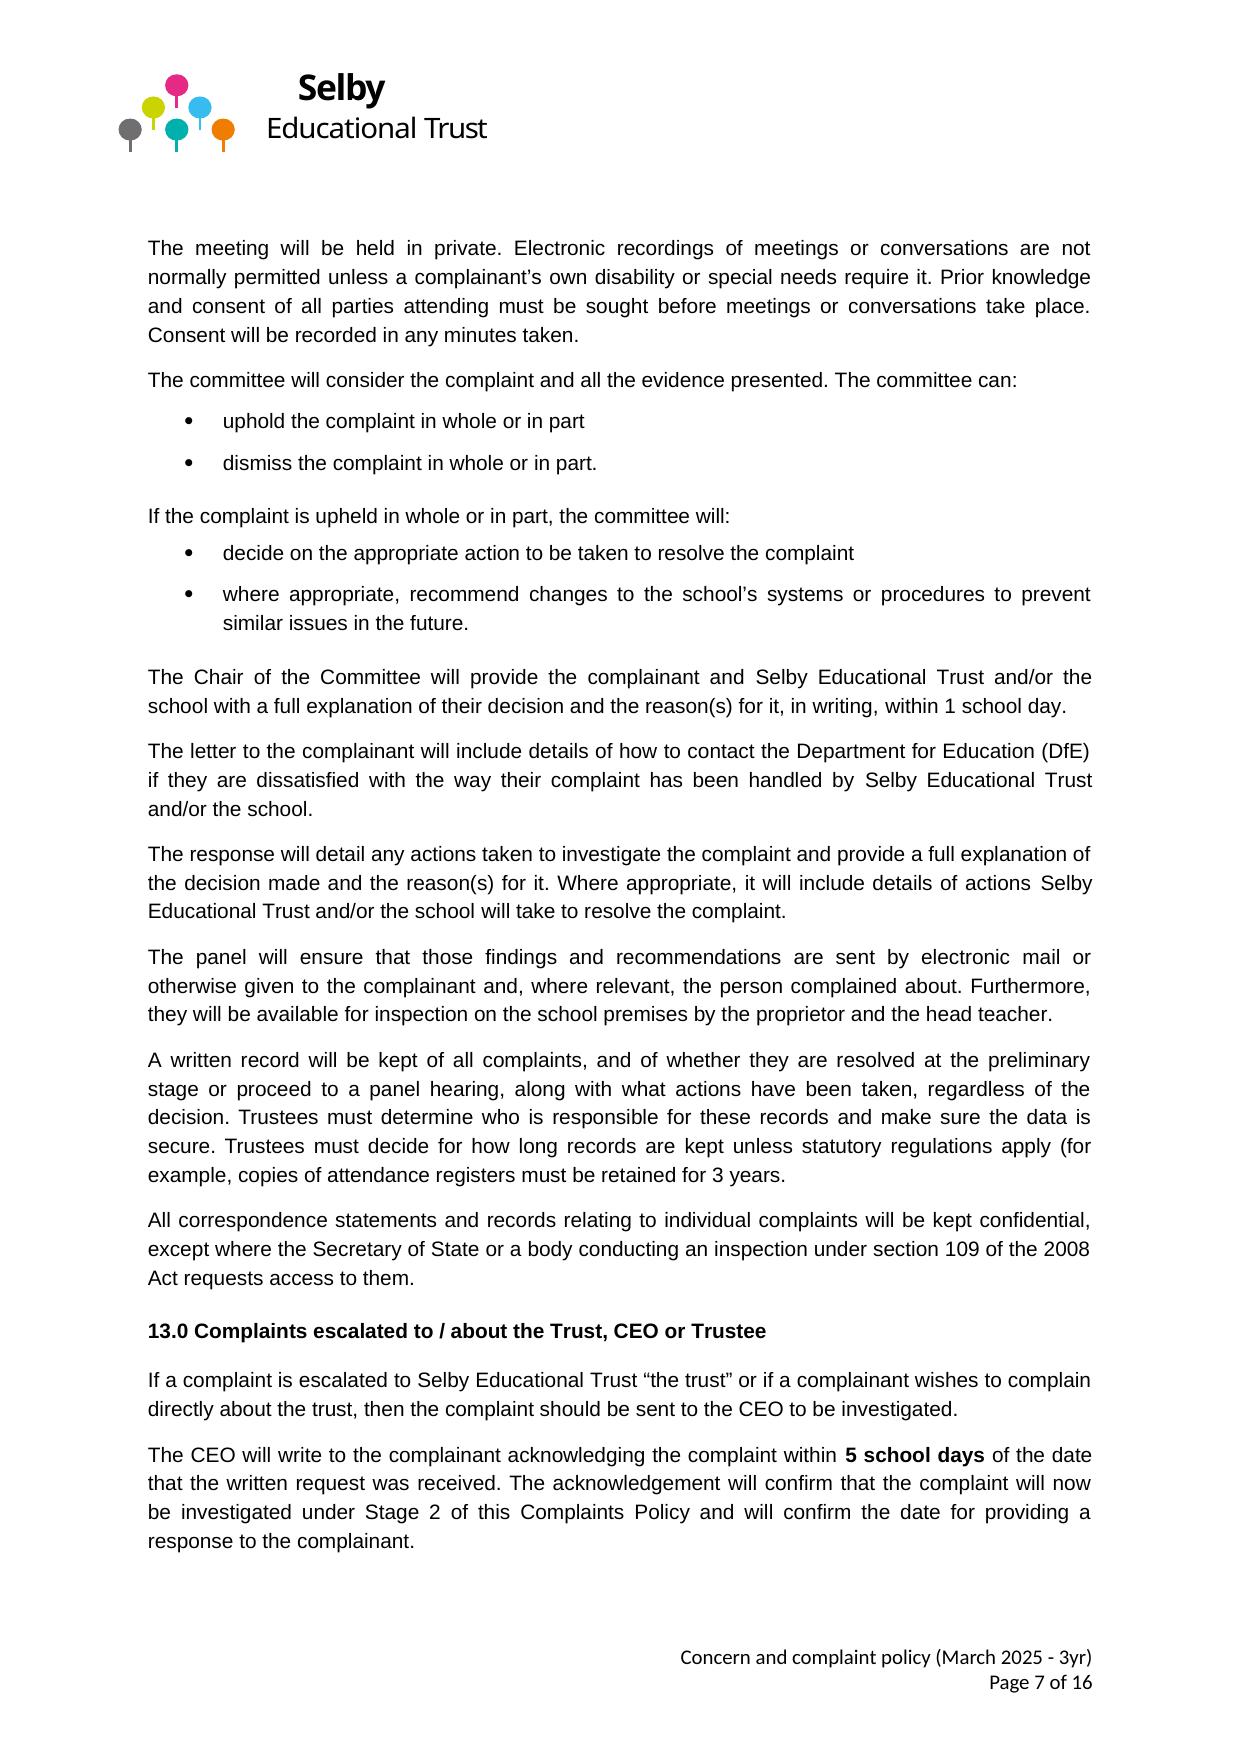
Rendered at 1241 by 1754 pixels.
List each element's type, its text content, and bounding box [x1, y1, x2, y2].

text The meeting will be held in private. Electronic recordings of meetings or conversations are not normally permitted unless a complainant’s own disability or special needs require it. Prior knowledge and consent of all parties attending must be sought before meetings or conversations take place. Consent will be recorded in any minutes taken. [148, 236, 1092, 346]
text The Chair of the Committee will provide the complainant and Selby Educational Trust and/or the school with a full explanation of their decision and the reason(s) for it, in writing, within 1 school day. [148, 665, 1092, 717]
text All correspondence statements and records relating to individual complaints will be kept confidential, except where the Secretary of State or a body conducting an inspection under section 109 of the 2008 Act requests access to them. [148, 1208, 1092, 1289]
text The CEO will write to the complainant acknowledging the complaint within 5 school days of the date that the written request was received. The acknowledgement will confirm that the complaint will now be investigated under Stage 2 of this Complaints Policy and will confirm the date for providing a response to the complainant. [148, 1442, 1092, 1553]
text The letter to the complainant will include details of how to contact the Department for Education (DfE) if they are dissatisfied with the way their complaint has been handled by Selby Educational Trust and/or the school. [148, 739, 1092, 820]
list where appropriate, recommend changes to the school’s systems or procedures to prevent similar issues in the future. [185, 582, 1092, 635]
text If the complaint is upheld in whole or in part, the committee will: [148, 504, 1092, 528]
text The committee will consider the complaint and all the evidence presented. The committee can: [148, 368, 1092, 392]
text A written record will be kept of all complaints, and of whether they are resolved at the preliminary stage or proceed to a panel hearing, along with what actions have been taken, regardless of the decision. Trustees must determine who is responsible for these records and make sure the data is secure. Trustees must decide for how long records are kept unless statutory regulations apply (for example, copies of attendance registers must be retained for 3 years. [148, 1048, 1092, 1187]
list dismiss the complaint in whole or in part. [185, 451, 1092, 474]
list decide on the appropriate action to be taken to resolve the complaint [185, 541, 1092, 565]
text If a complaint is escalated to Selby Educational Trust “the trust” or if a complainant wishes to complain directly about the trust, then the complaint should be sent to the CEO to be investigated. [148, 1368, 1092, 1421]
text 13.0 Complaints escalated to / about the Trust, CEO or Trustee [148, 1319, 1092, 1343]
text The response will detail any actions taken to investigate the complaint and provide a full explanation of the decision made and the reason(s) for it. Where appropriate, it will include details of actions Selby Educational Trust and/or the school will take to resolve the complaint. [148, 842, 1092, 923]
text The panel will ensure that those findings and recommendations are sent by electronic mail or otherwise given to the complainant and, where relevant, the person complained about. Furthermore, they will be available for inspection on the school premises by the proprietor and the head teacher. [148, 945, 1092, 1026]
list uphold the complaint in whole or in part [185, 409, 1092, 433]
